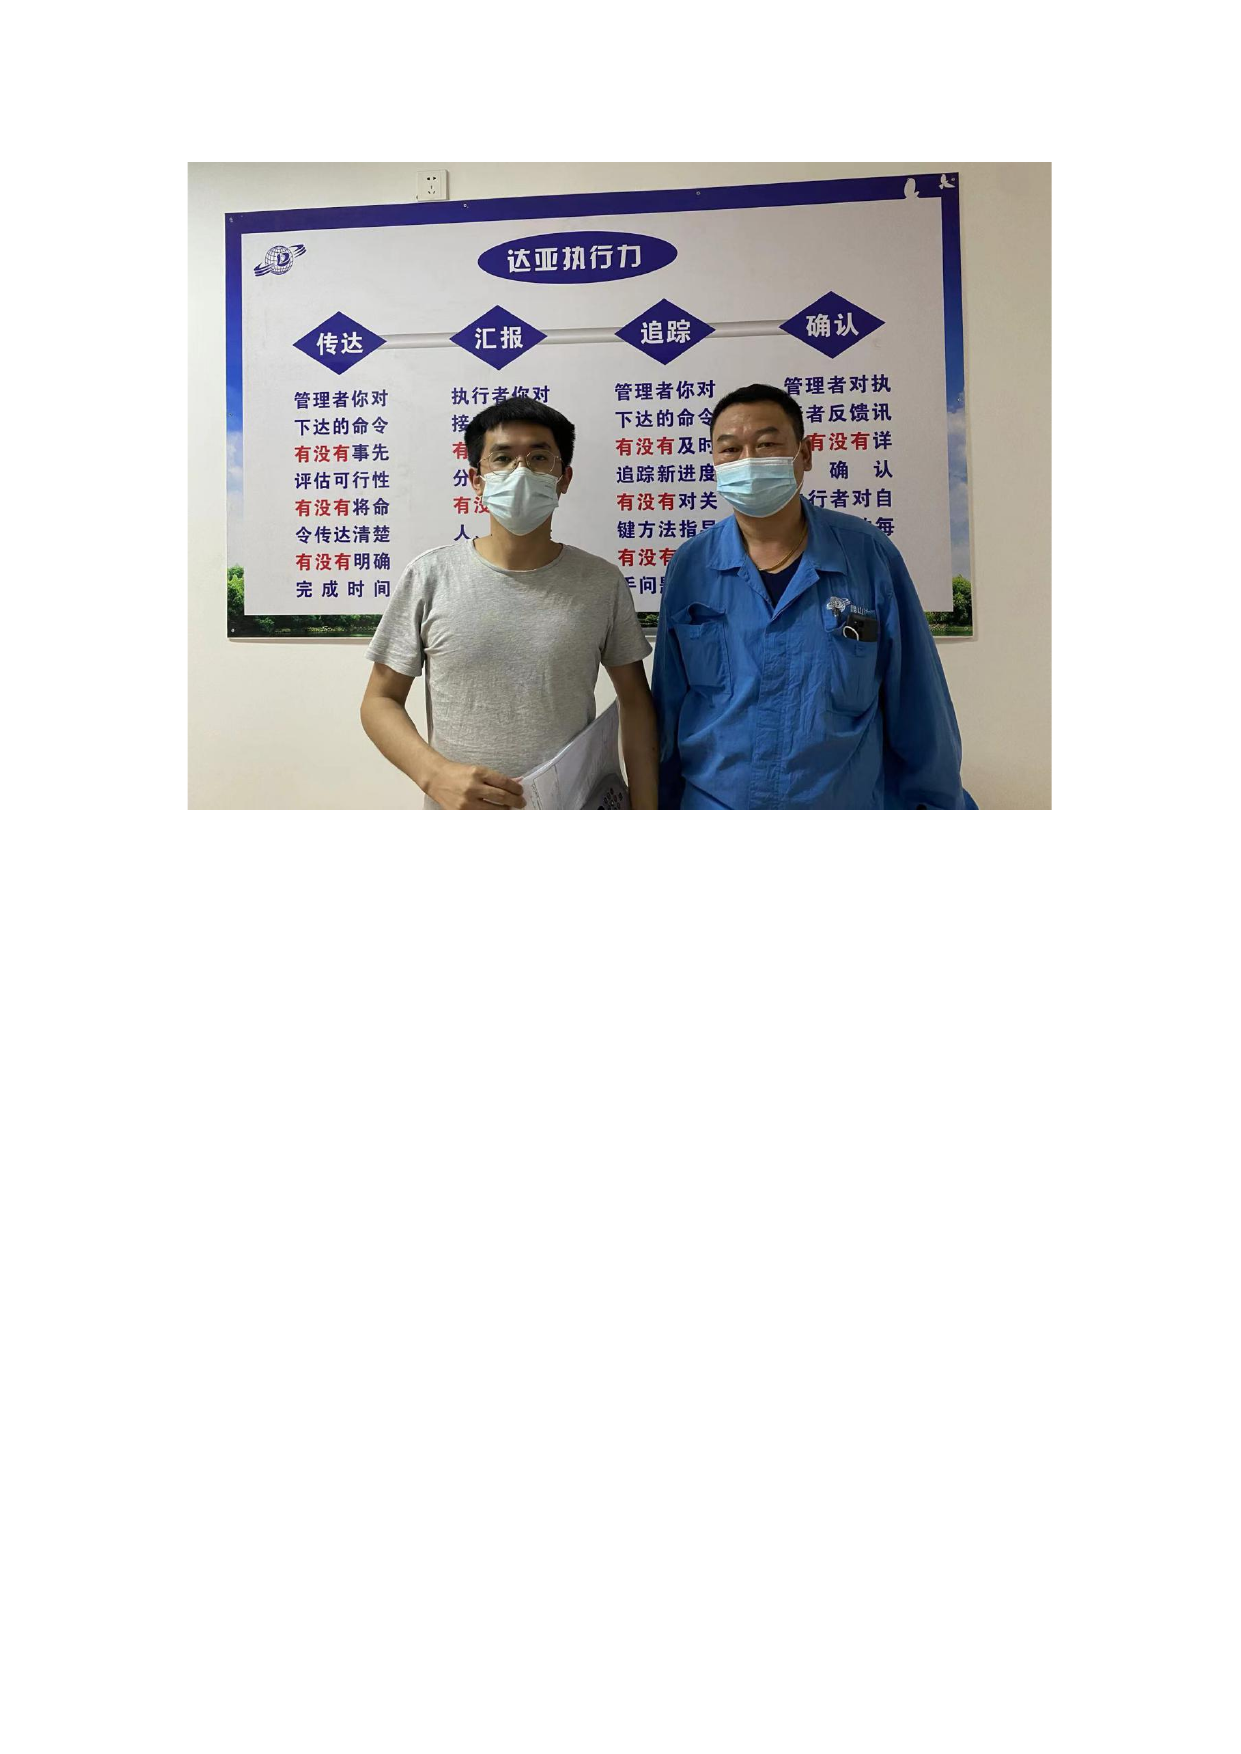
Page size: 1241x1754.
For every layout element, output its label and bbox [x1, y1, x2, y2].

picture [187, 162, 1052, 810]
